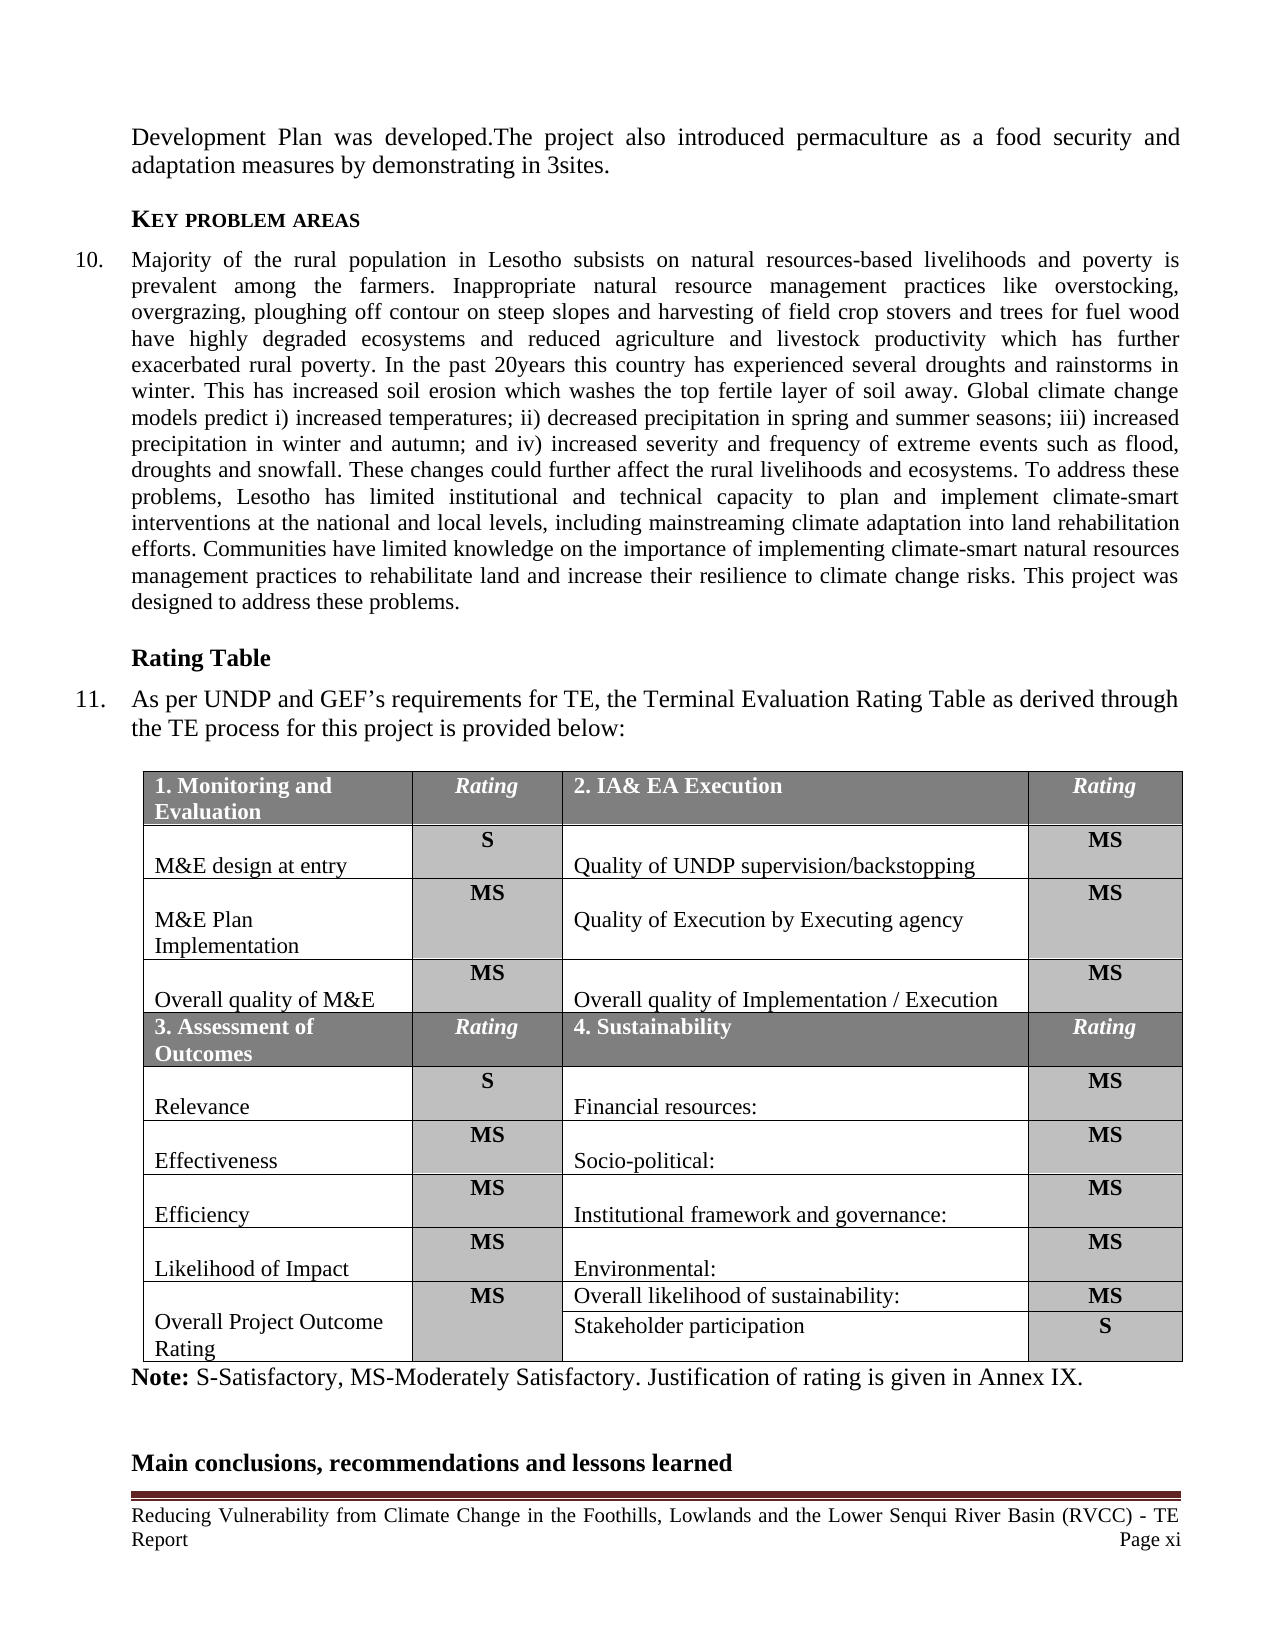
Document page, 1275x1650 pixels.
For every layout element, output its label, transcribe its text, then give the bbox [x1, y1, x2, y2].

text Main conclusions, recommendations and lessons learned [131, 1448, 1181, 1477]
table_cell S [413, 1067, 562, 1120]
table_cell 3. Assessment of Outcomes [144, 1013, 412, 1066]
table_cell M&E design at entry [144, 826, 412, 878]
table_cell Relevance [144, 1067, 412, 1120]
table_cell Overall quality of M&E [144, 960, 412, 1012]
table_cell Effectiveness [144, 1121, 412, 1173]
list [56, 122, 1181, 179]
table_cell Stakeholder participation [563, 1312, 1028, 1361]
table_cell MS [413, 960, 562, 1012]
table_cell MS [1029, 879, 1182, 958]
table_cell Likelihood of Impact [144, 1228, 412, 1281]
table_cell 4. Sustainability [563, 1013, 1028, 1066]
text Note: S-Satisfactory, MS-Moderately Satisfactory. Justification of rating is given in Annex IX. [131, 1362, 1181, 1391]
table_cell Rating [413, 1013, 562, 1066]
table_cell Socio-political: [563, 1121, 1028, 1173]
table_cell Financial resources: [563, 1067, 1028, 1120]
table_cell MS [1029, 826, 1182, 878]
table_header 2. IA& EA Execution [563, 772, 1028, 824]
table_cell MS [1029, 1121, 1182, 1173]
table_header Rating [1029, 772, 1182, 824]
table_cell MS [413, 1228, 562, 1281]
table_cell MS [1029, 1067, 1182, 1120]
table_cell Environmental: [563, 1228, 1028, 1281]
table_cell MS [1029, 1282, 1182, 1311]
text Rating Table [131, 643, 1181, 672]
table_cell Institutional framework and governance: [563, 1175, 1028, 1227]
table_cell M&E Plan Implementation [144, 879, 412, 958]
table_cell MS [413, 1121, 562, 1173]
table_header Rating [413, 772, 562, 824]
table_cell MS [413, 1282, 562, 1361]
table_cell Overall Project Outcome Rating [144, 1282, 412, 1361]
table_cell MS [1029, 960, 1182, 1012]
table_cell MS [413, 879, 562, 958]
table_cell MS [413, 1175, 562, 1227]
text Key problem areas [131, 204, 1181, 233]
table_cell Efficiency [144, 1175, 412, 1227]
table_cell Overall quality of Implementation / Execution [563, 960, 1028, 1012]
table_cell MS [1029, 1175, 1182, 1227]
table_cell MS [1029, 1228, 1182, 1281]
table_cell Quality of UNDP supervision/backstopping [563, 826, 1028, 878]
table_header 1. Monitoring and Evaluation [144, 772, 412, 824]
text 11. As per UNDP and GEF’s requirements for TE, the Terminal Evaluation Rating Table as derived through the TE process for this project is provided below: [75, 684, 1181, 742]
table_cell S [1029, 1312, 1182, 1361]
table_cell S [413, 826, 562, 878]
table_cell Overall likelihood of sustainability: [563, 1282, 1028, 1311]
list Majority of the rural population in Lesotho subsists on natural resources-based livelihoods and poverty is prevalent among the farmers. Inappropriate natural resource management practices like overstocking, overgrazing, ploughing off contour on steep slopes and harvesting of field crop stovers and trees for fuel wood have highly degraded ecosystems and reduced agriculture and livestock productivity which has further exacerbated rural poverty. In the past 20years this country has experienced several droughts and rainstorms in winter. This has increased soil erosion which washes the top fertile layer of soil away. Global climate change models predict i) increased temperatures; ii) decreased precipitation in spring and summer seasons; iii) increased precipitation in winter and autumn; and iv) increased severity and frequency of extreme events such as flood, droughts and snowfall. These changes could further affect the rural livelihoods and ecosystems. To address these problems, Lesotho has limited institutional and technical capacity to plan and implement climate-smart interventions at the national and local levels, including mainstreaming climate adaptation into land rehabilitation efforts. Communities have limited knowledge on the importance of implementing climate-smart natural resources management practices to rehabilitate land and increase their resilience to climate change risks. This project was designed to address these problems. [75, 246, 1181, 614]
table_cell Quality of Execution by Executing agency [563, 879, 1028, 958]
table_cell Rating [1029, 1013, 1182, 1066]
